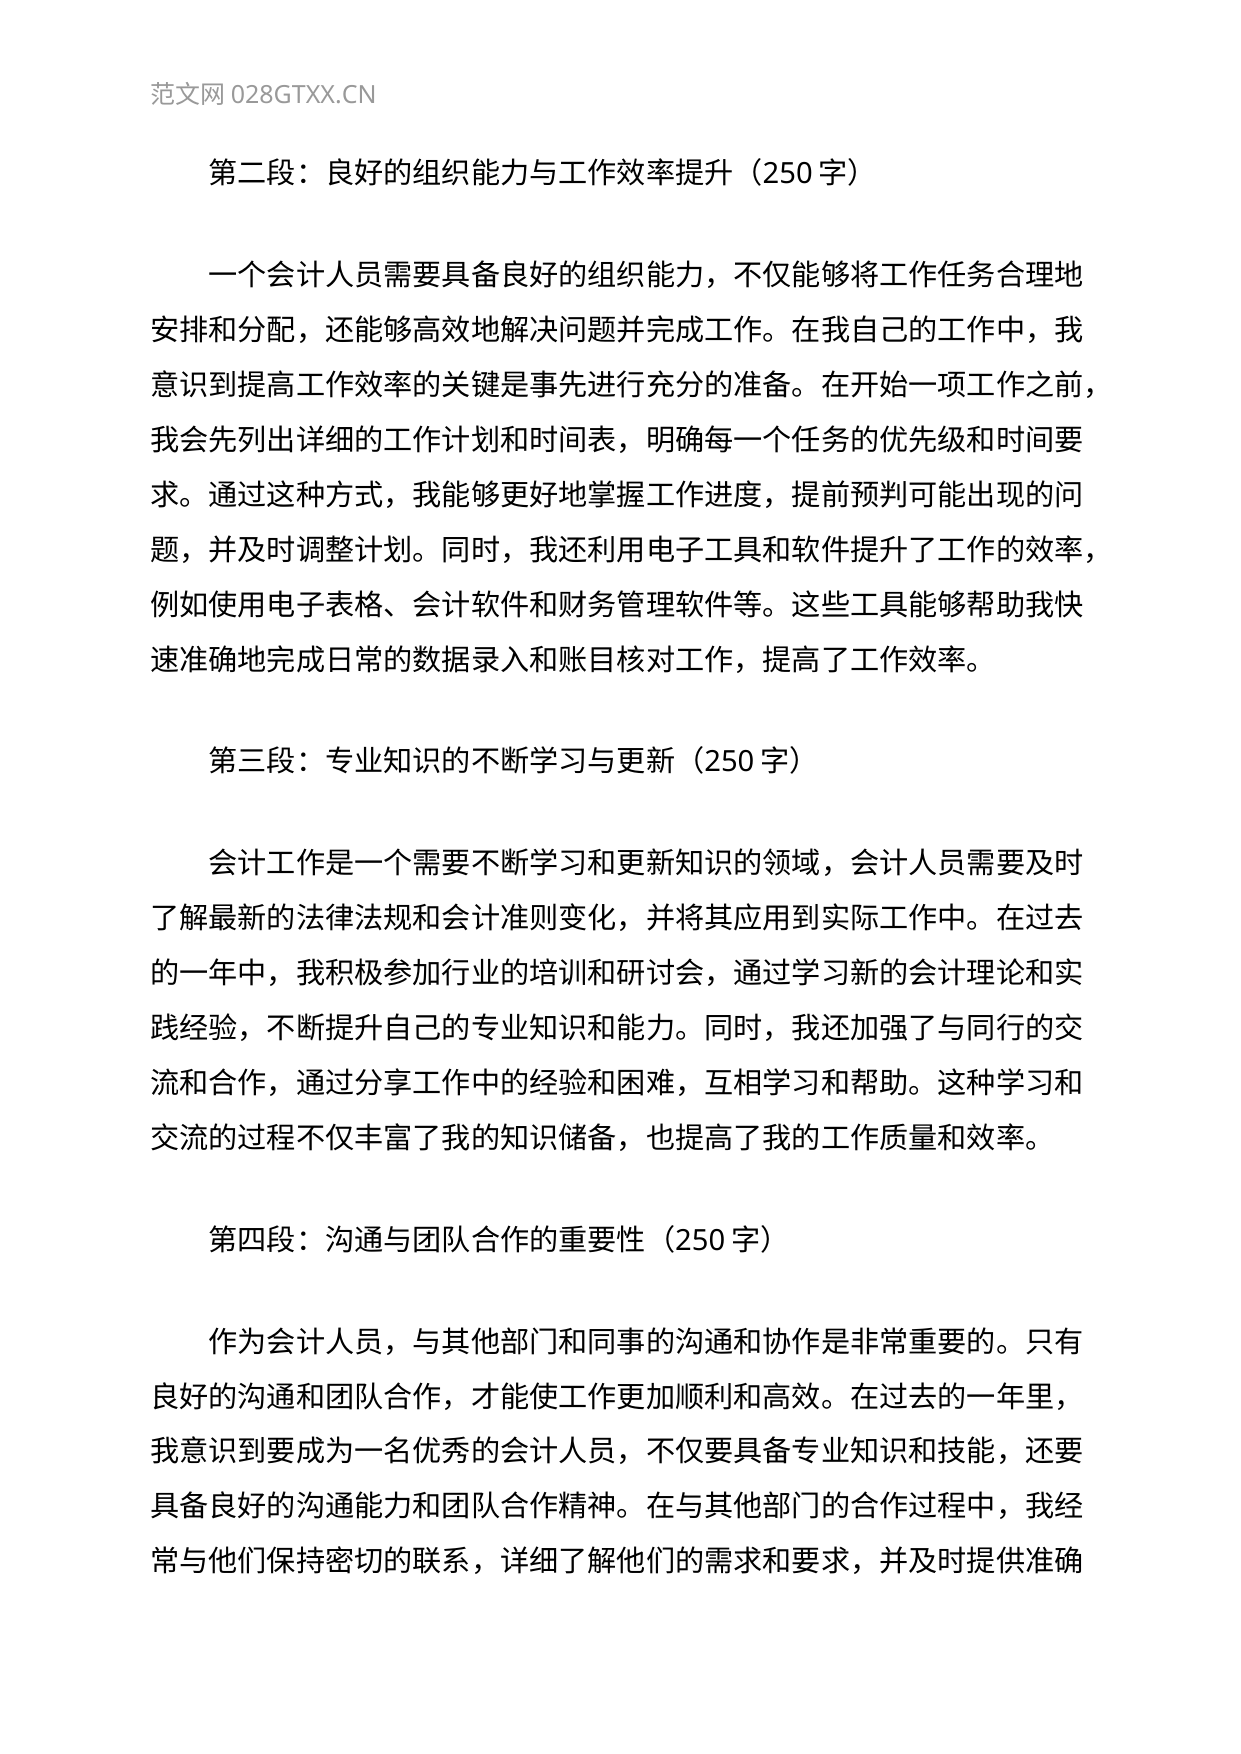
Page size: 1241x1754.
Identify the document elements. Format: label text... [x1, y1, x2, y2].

text 第四段：沟通与团队合作的重要性（250字） [150, 1216, 1090, 1259]
text 第二段：良好的组织能力与工作效率提升（250字） [150, 150, 1090, 192]
text 会计工作是一个需要不断学习和更新知识的领域，会计人员需要及时了解最新的法律法规和会计准则变化，并将其应用到实际工作中。在过去的一年中，我积极参加行业的培训和研讨会，通过学习新的会计理论和实践经验，不断提升自己的专业知识和能力。同时，我还加强了与同行的交流和合作，通过分享工作中的经验和困难，互相学习和帮助。这种学习和交流的过程不仅丰富了我的知识储备，也提高了我的工作质量和效率。 [150, 840, 1090, 1157]
text 一个会计人员需要具备良好的组织能力，不仅能够将工作任务合理地安排和分配，还能够高效地解决问题并完成工作。在我自己的工作中，我意识到提高工作效率的关键是事先进行充分的准备。在开始一项工作之前，我会先列出详细的工作计划和时间表，明确每一个任务的优先级和时间要求。通过这种方式，我能够更好地掌握工作进度，提前预判可能出现的问题，并及时调整计划。同时，我还利用电子工具和软件提升了工作的效率，例如使用电子表格、会计软件和财务管理软件等。这些工具能够帮助我快速准确地完成日常的数据录入和账目核对工作，提高了工作效率。 [150, 252, 1090, 678]
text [150, 1318, 1090, 1580]
text 第三段：专业知识的不断学习与更新（250字） [150, 738, 1090, 780]
